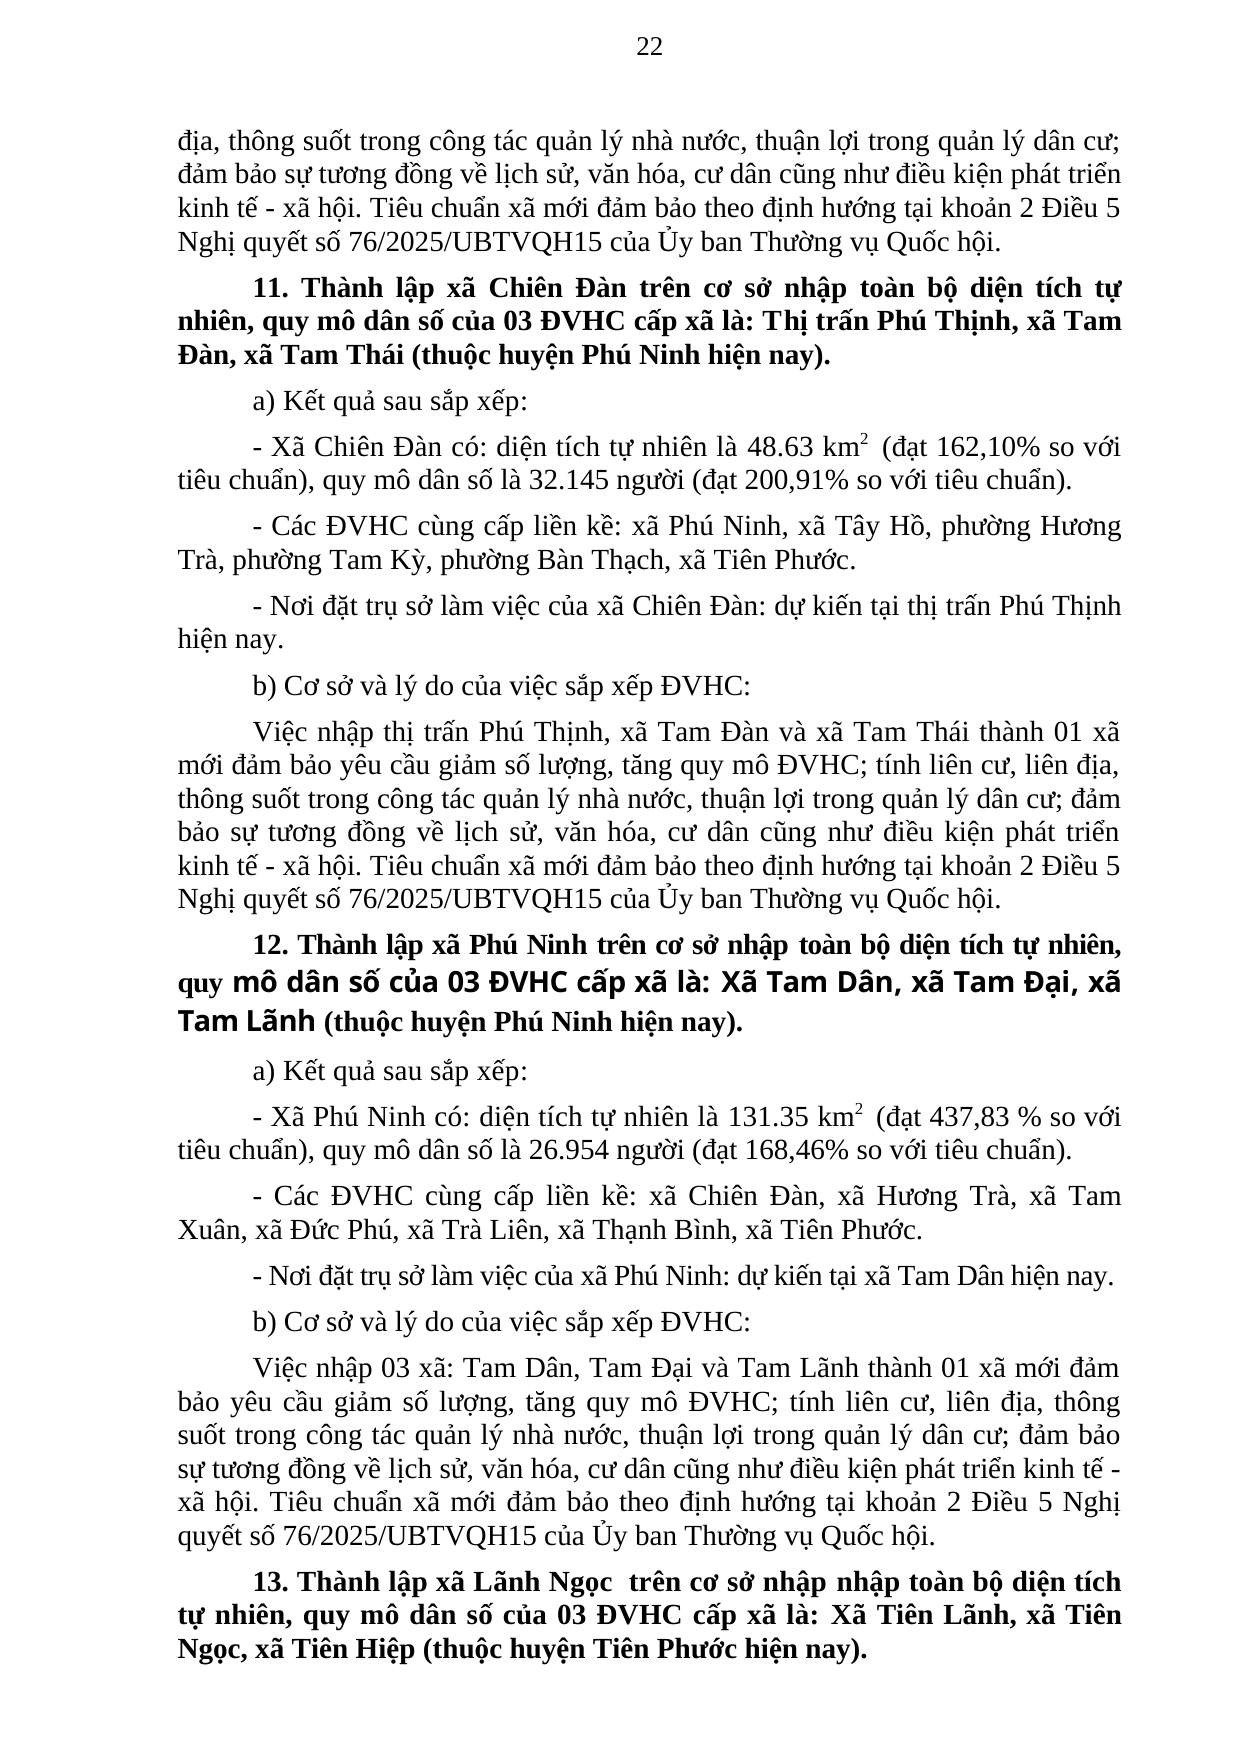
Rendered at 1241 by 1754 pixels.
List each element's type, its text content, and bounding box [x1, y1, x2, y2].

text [177, 123, 1122, 257]
text a) Kết quả sau sắp xếp: [177, 383, 1122, 416]
text - Xã Phú Ninh có: diện tích tự nhiên là 131.35 km2 (đạt 437,83 % so với tiêu chuẩn), quy mô dân số là 26.954 người (đạt 168,46% so với tiêu chuẩn). [177, 1099, 1122, 1166]
text 12. Thành lập xã Phú Ninh trên cơ sở nhập toàn bộ diện tích tự nhiên, quy mô dân số của 03 ĐVHC cấp xã là: Xã Tam Dân, xã Tam Đại, xã Tam Lãnh (thuộc huyện Phú Ninh hiện nay). [177, 927, 1122, 1040]
text b) Cơ sở và lý do của việc sắp xếp ĐVHC: [177, 668, 1122, 701]
text Việc nhập thị trấn Phú Thịnh, xã Tam Đàn và xã Tam Thái thành 01 xã mới đảm bảo yêu cầu giảm số lượng, tăng quy mô ĐVHC; tính liên cư, liên địa, thông suốt trong công tác quản lý nhà nước, thuận lợi trong quản lý dân cư; đảm bảo sự tương đồng về lịch sử, văn hóa, cư dân cũng như điều kiện phát triển kinh tế - xã hội. Tiêu chuẩn xã mới đảm bảo theo định hướng tại khoản 2 Điều 5 Nghị quyết số 76/2025/UBTVQH15 của Ủy ban Thường vụ Quốc hội. [177, 714, 1122, 915]
text Việc nhập 03 xã: Tam Dân, Tam Đại và Tam Lãnh thành 01 xã mới đảm bảo yêu cầu giảm số lượng, tăng quy mô ĐVHC; tính liên cư, liên địa, thông suốt trong công tác quản lý nhà nước, thuận lợi trong quản lý dân cư; đảm bảo sự tương đồng về lịch sử, văn hóa, cư dân cũng như điều kiện phát triển kinh tế - xã hội. Tiêu chuẩn xã mới đảm bảo theo định hướng tại khoản 2 Điều 5 Nghị quyết số 76/2025/UBTVQH15 của Ủy ban Thường vụ Quốc hội. [177, 1350, 1122, 1551]
text - Các ĐVHC cùng cấp liền kề: xã Chiên Đàn, xã Hương Trà, xã Tam Xuân, xã Đức Phú, xã Trà Liên, xã Thạnh Bình, xã Tiên Phước. [177, 1178, 1122, 1246]
text - Nơi đặt trụ sở làm việc của xã Phú Ninh: dự kiến tại xã Tam Dân hiện nay. [177, 1258, 1122, 1292]
text 13. Thành lập xã Lãnh Ngọc trên cơ sở nhập nhập toàn bộ diện tích tự nhiên, quy mô dân số của 03 ĐVHC cấp xã là: Xã Tiên Lãnh, xã Tiên Ngọc, xã Tiên Hiệp (thuộc huyện Tiên Phước hiện nay). [177, 1564, 1122, 1664]
text - Xã Chiên Đàn có: diện tích tự nhiên là 48.63 km2 (đạt 162,10% so với tiêu chuẩn), quy mô dân số là 32.145 người (đạt 200,91% so với tiêu chuẩn). [177, 429, 1122, 496]
text b) Cơ sở và lý do của việc sắp xếp ĐVHC: [177, 1304, 1122, 1338]
text - Các ĐVHC cùng cấp liền kề: xã Phú Ninh, xã Tây Hồ, phường Hương Trà, phường Tam Kỳ, phường Bàn Thạch, xã Tiên Phước. [177, 508, 1122, 576]
text 11. Thành lập xã Chiên Đàn trên cơ sở nhập toàn bộ diện tích tự nhiên, quy mô dân số của 03 ĐVHC cấp xã là: Thị trấn Phú Thịnh, xã Tam Đàn, xã Tam Thái (thuộc huyện Phú Ninh hiện nay). [177, 270, 1122, 370]
text - Nơi đặt trụ sở làm việc của xã Chiên Đàn: dự kiến tại thị trấn Phú Thịnh hiện nay. [177, 588, 1122, 655]
text a) Kết quả sau sắp xếp: [177, 1053, 1122, 1086]
